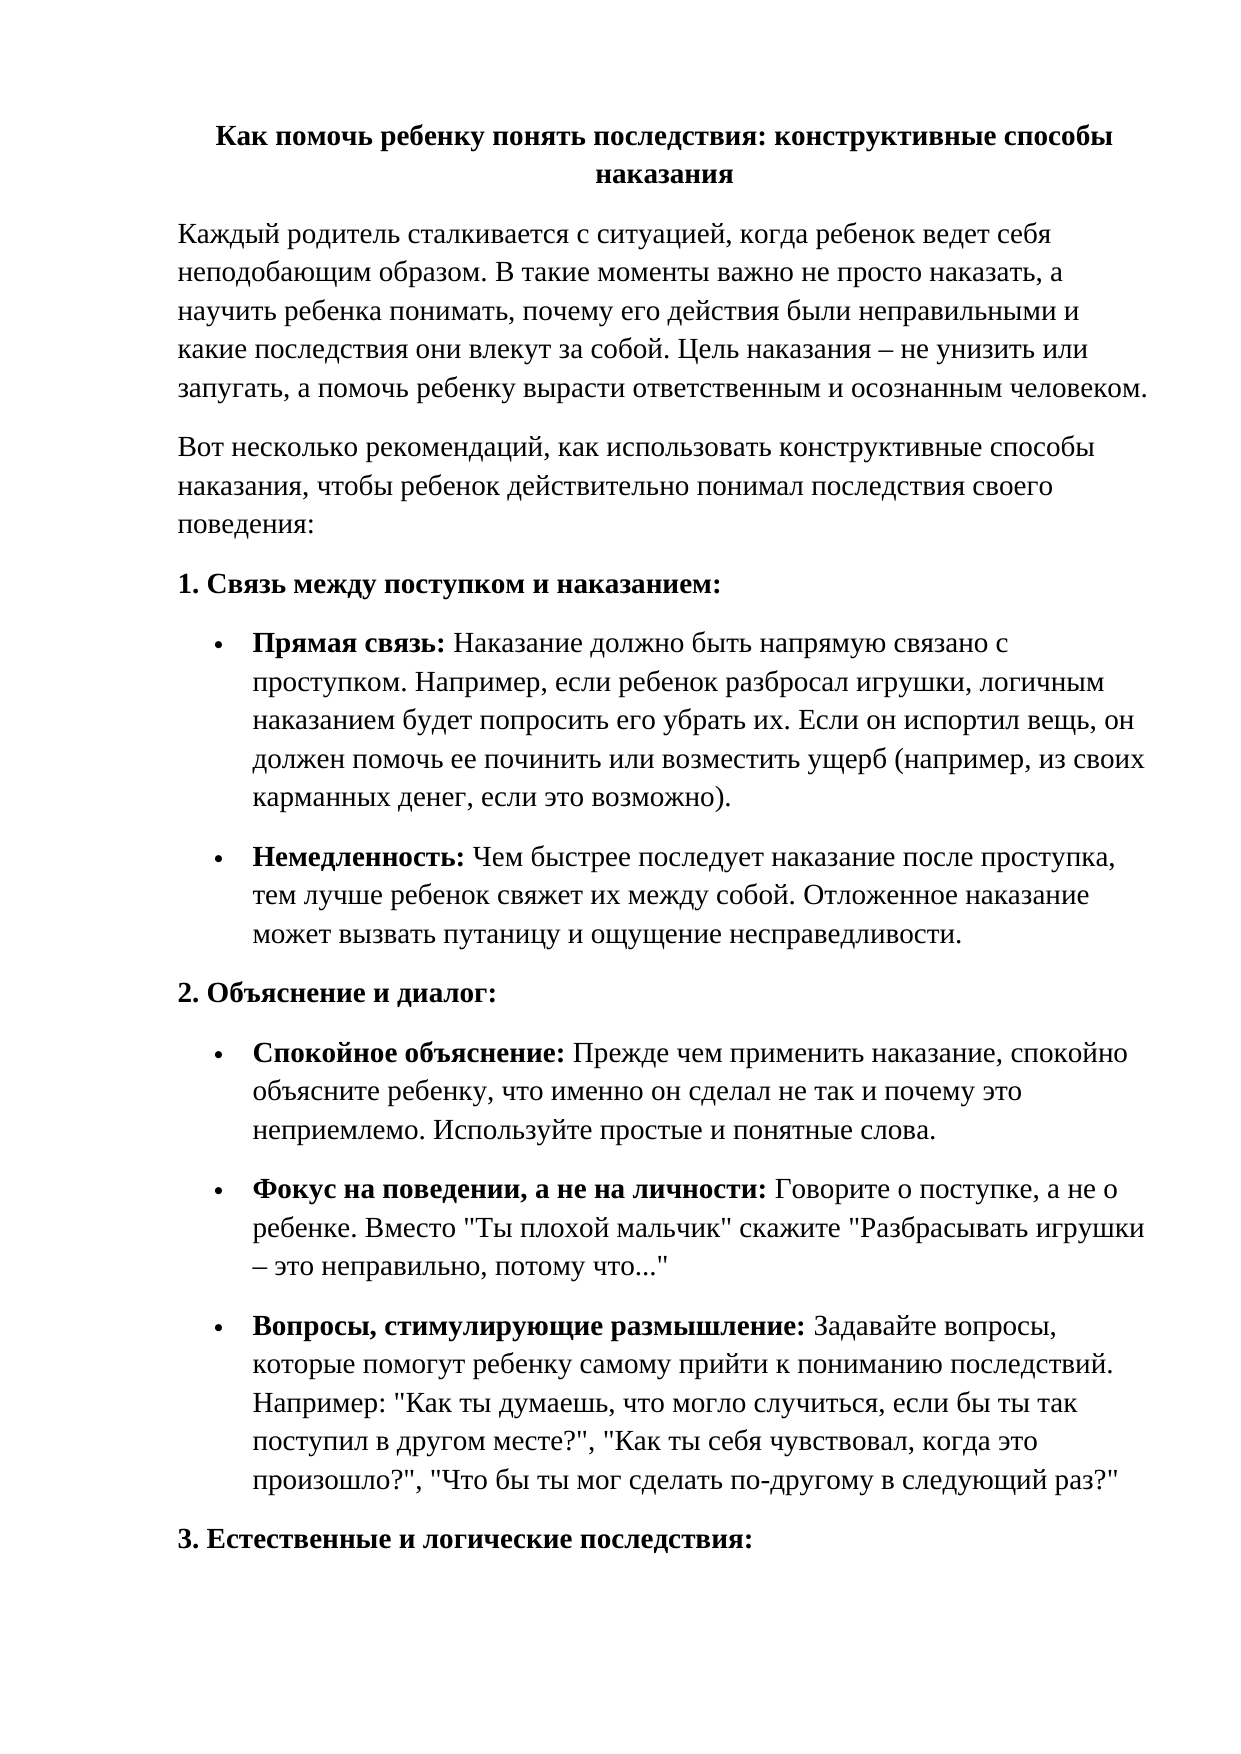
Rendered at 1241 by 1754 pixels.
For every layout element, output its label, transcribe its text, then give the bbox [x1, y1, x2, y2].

list Вопросы, стимулирующие размышление: Задавайте вопросы, которые помогут ребенку самому прийти к пониманию последствий. Например: "Как ты думаешь, что могло случиться, если бы ты так поступил в другом месте?", "Как ты себя чувствовал, когда это произошло?", "Что бы ты мог сделать по-другому в следующий раз?" [215, 1308, 1152, 1495]
text 3. Естественные и логические последствия: [177, 1521, 1152, 1555]
text Вот несколько рекомендаций, как использовать конструктивные способы наказания, чтобы ребенок действительно понимал последствия своего поведения: [177, 429, 1152, 540]
list Немедленность: Чем быстрее последует наказание после проступка, тем лучше ребенок свяжет их между собой. Отложенное наказание может вызвать путаницу и ощущение несправедливости. [215, 839, 1152, 949]
text 2. Объяснение и диалог: [177, 975, 1152, 1009]
list Спокойное объяснение: Прежде чем применить наказание, спокойно объясните ребенку, что именно он сделал не так и почему это неприемлемо. Используйте простые и понятные слова. [215, 1035, 1152, 1145]
text Каждый родитель сталкивается с ситуацией, когда ребенок ведет себя неподобающим образом. В такие моменты важно не просто наказать, а научить ребенка понимать, почему его действия были неправильными и какие последствия они влекут за собой. Цель наказания – не унизить или запугать, а помочь ребенку вырасти ответственным и осознанным человеком. [177, 216, 1152, 404]
list Фокус на поведении, а не на личности: Говорите о поступке, а не о ребенке. Вместо "Ты плохой мальчик" скажите "Разбрасывать игрушки – это неправильно, потому что..." [215, 1171, 1152, 1282]
list Прямая связь: Наказание должно быть напрямую связано с проступком. Например, если ребенок разбросал игрушки, логичным наказанием будет попросить его убрать их. Если он испортил вещь, он должен помочь ее починить или возместить ущерб (например, из своих карманных денег, если это возможно). [215, 625, 1152, 813]
text 1. Связь между поступком и наказанием: [177, 566, 1152, 599]
text Как помочь ребенку понять последствия: конструктивные способы наказания [177, 118, 1152, 190]
